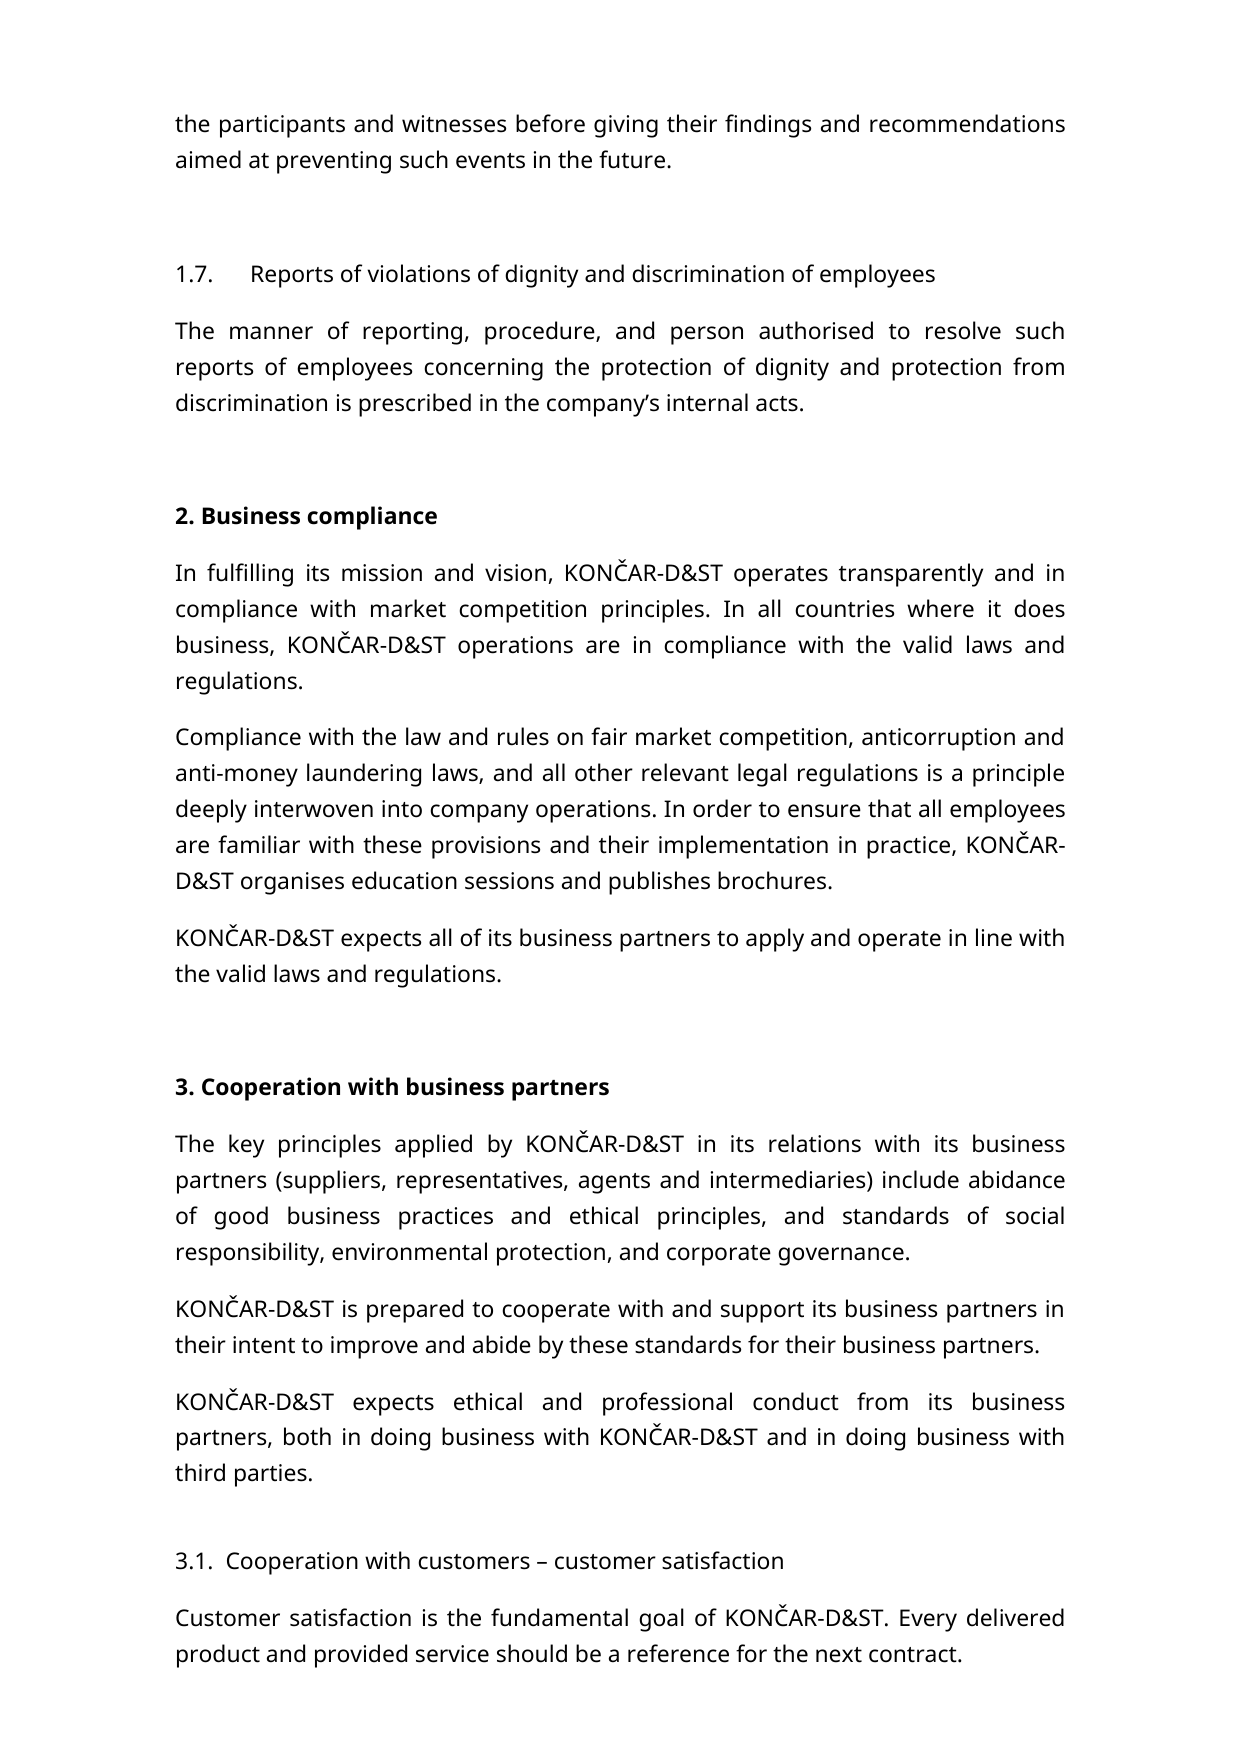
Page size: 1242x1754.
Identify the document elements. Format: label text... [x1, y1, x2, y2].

text 1.7. Reports of violations of dignity and discrimination of employees [175, 258, 1067, 289]
text The manner of reporting, procedure, and person authorised to resolve such reports of employees concerning the protection of dignity and protection from discrimination is prescribed in the company’s internal acts. [175, 314, 1067, 418]
text 3. Cooperation with business partners [175, 1071, 1067, 1103]
text Compliance with the law and rules on fair market competition, anticorruption and anti-money laundering laws, and all other relevant legal regulations is a principle deeply interwoven into company operations. In order to ensure that all employees are familiar with these provisions and their implementation in practice, KONČAR-D&ST organises education sessions and publishes brochures. [175, 721, 1067, 896]
text KONČAR-D&ST is prepared to cooperate with and support its business partners in their intent to improve and abide by these standards for their business partners. [175, 1293, 1067, 1360]
text KONČAR-D&ST expects all of its business partners to apply and operate in line with the valid laws and regulations. [175, 922, 1067, 989]
text 2. Business compliance [175, 500, 1067, 531]
text The key principles applied by KONČAR-D&ST in its relations with its business partners (suppliers, representatives, agents and intermediaries) include abidance of good business practices and ethical principles, and standards of social responsibility, environmental protection, and corporate governance. [175, 1128, 1067, 1267]
text KONČAR-D&ST expects ethical and professional conduct from its business partners, both in doing business with KONČAR-D&ST and in doing business with third parties. [175, 1385, 1067, 1488]
text In fulfilling its mission and vision, KONČAR-D&ST operates transparently and in compliance with market competition principles. In all countries where it does business, KONČAR-D&ST operations are in compliance with the valid laws and regulations. [175, 557, 1067, 696]
text Customer satisfaction is the fundamental goal of KONČAR-D&ST. Every delivered product and provided service should be a reference for the next contract. [175, 1602, 1067, 1669]
text 3.1. Cooperation with customers – customer satisfaction [175, 1545, 1067, 1577]
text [175, 108, 1067, 176]
